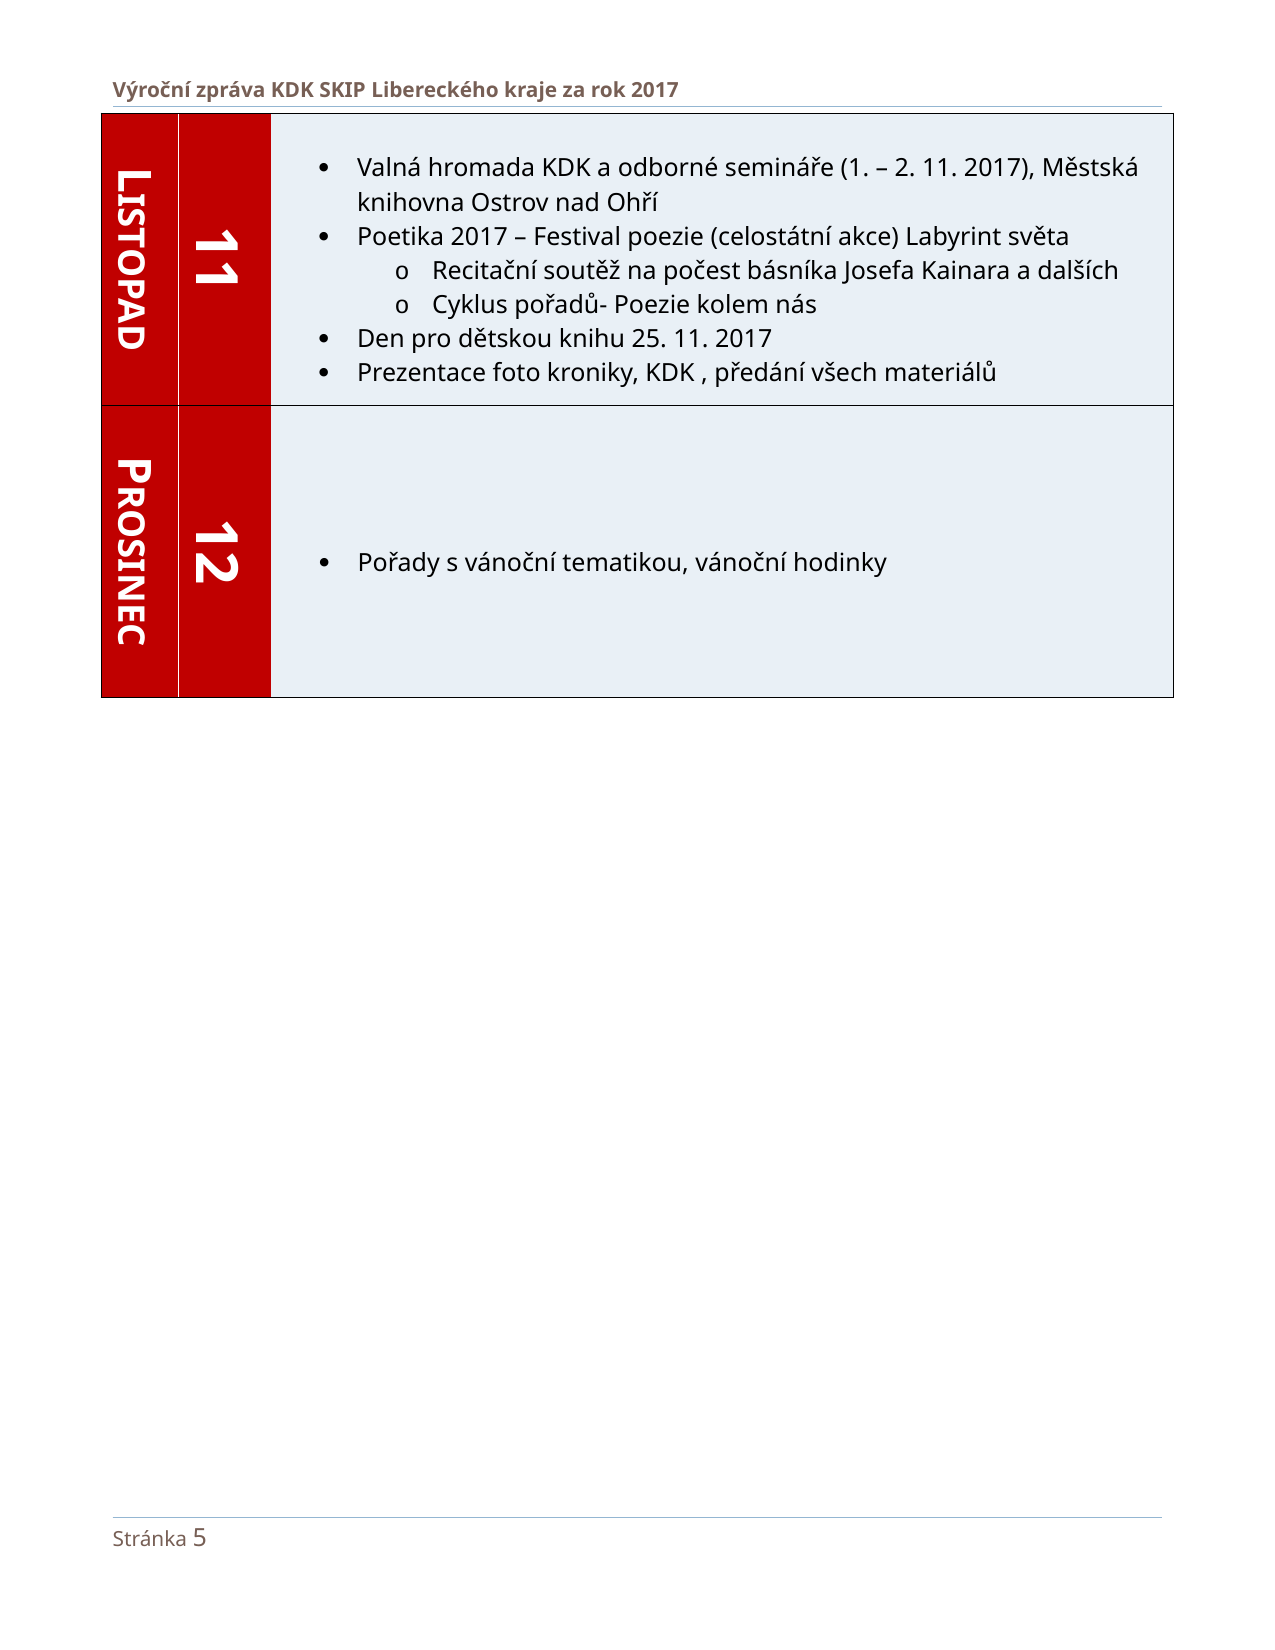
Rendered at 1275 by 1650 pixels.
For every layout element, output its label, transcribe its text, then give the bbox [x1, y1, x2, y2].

table_cell 12 [179, 406, 271, 697]
table_cell Pořady s vánoční tematikou, vánoční hodinky [271, 406, 1173, 697]
table_cell 11 [179, 114, 271, 405]
table_cell Valná hromada KDK a odborné semináře (1. – 2. 11. 2017), Městská knihovna Ostrov nad Ohří Poetika 2017 – Festival poezie (celostátní akce) Labyrint světa Recitační soutěž na počest básníka Josefa Kainara a dalších Cyklus pořadů- Poezie kolem nás Den pro dětskou knihu 25. 11. 2017 Prezentace foto kroniky, KDK , předání všech materiálů [271, 114, 1173, 405]
table_cell Prosinec [102, 406, 178, 697]
table_cell Listopad [102, 114, 178, 405]
